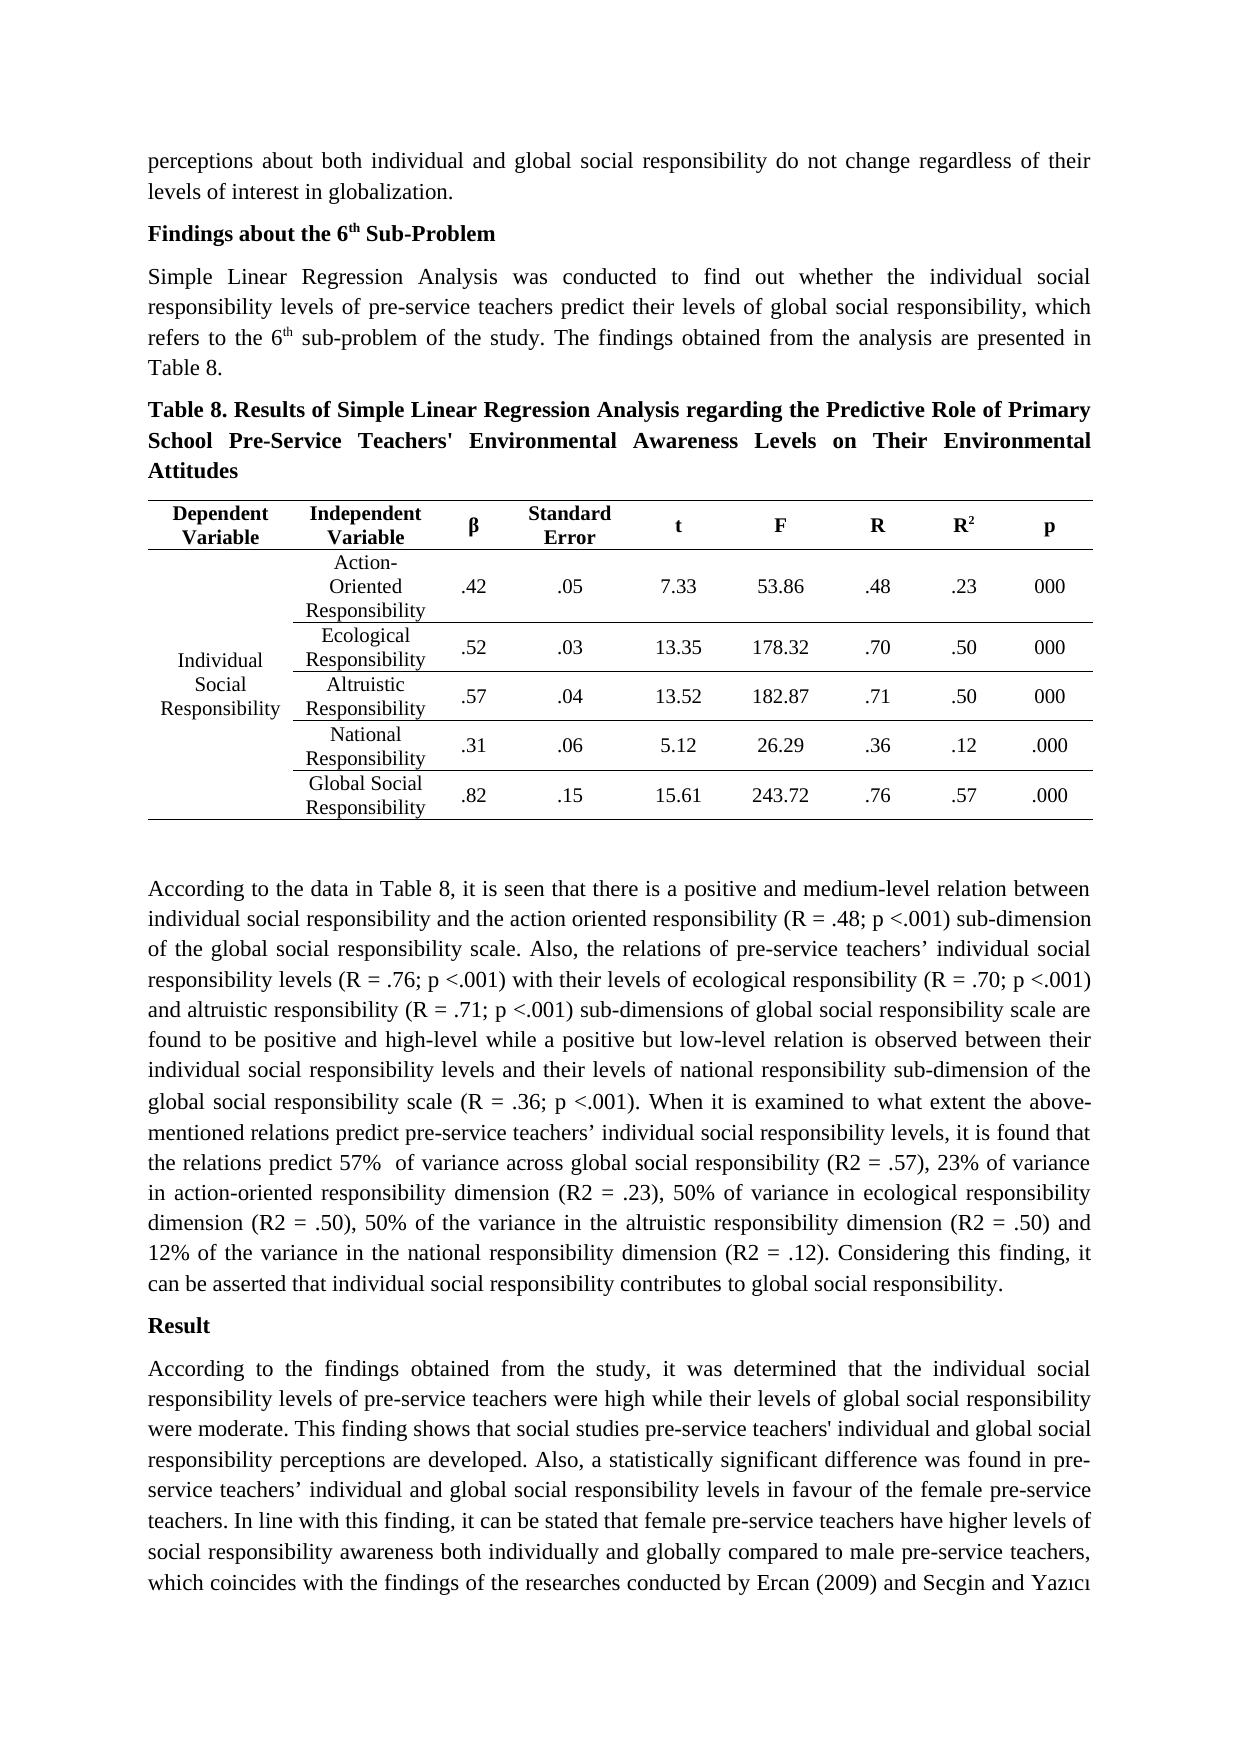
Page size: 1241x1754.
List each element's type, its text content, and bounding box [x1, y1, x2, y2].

table_cell .70 [835, 623, 921, 671]
table_cell 000 [1007, 672, 1093, 720]
table_cell .06 [509, 721, 631, 769]
table_cell 243.72 [726, 771, 834, 819]
table_cell 53.86 [726, 550, 834, 622]
table_cell .57 [438, 672, 509, 720]
table_cell .76 [835, 771, 921, 819]
table_cell .52 [438, 623, 509, 671]
text Simple Linear Regression Analysis was conducted to find out whether the individual social responsibility levels of pre-service teachers predict their levels of global social responsibility, which refers to the 6th sub-problem of the study. The findings obtained from the analysis are presented in Table 8. [148, 263, 1093, 380]
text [148, 148, 1093, 204]
table_header t [631, 501, 726, 549]
table_cell Altruistic Responsibility [293, 672, 438, 720]
table_header Standard Error [509, 501, 631, 549]
table_header Independent Variable [293, 501, 438, 549]
table_cell .50 [921, 623, 1007, 671]
table_cell 182.87 [726, 672, 834, 720]
text According to the data in Table 8, it is seen that there is a positive and medium-level relation between individual social responsibility and the action oriented responsibility (R = .48; p <.001) sub-dimension of the global social responsibility scale. Also, the relations of pre-service teachers’ individual social responsibility levels (R = .76; p <.001) with their levels of ecological responsibility (R = .70; p <.001) and altruistic responsibility (R = .71; p <.001) sub-dimensions of global social responsibility scale are found to be positive and high-level while a positive but low-level relation is observed between their individual social responsibility levels and their levels of national responsibility sub-dimension of the global social responsibility scale (R = .36; p <.001). When it is examined to what extent the above-mentioned relations predict pre-service teachers’ individual social responsibility levels, it is found that the relations predict 57% of variance across global social responsibility (R2 = .57), 23% of variance in action-oriented responsibility dimension (R2 = .23), 50% of variance in ecological responsibility dimension (R2 = .50), 50% of the variance in the altruistic responsibility dimension (R2 = .50) and 12% of the variance in the national responsibility dimension (R2 = .12). Considering this finding, it can be asserted that individual social responsibility contributes to global social responsibility. [148, 875, 1093, 1296]
table_cell Individual Social Responsibility [148, 550, 293, 819]
table_header R [835, 501, 921, 549]
table_cell .48 [835, 550, 921, 622]
table_cell Action-Oriented Responsibility [293, 550, 438, 622]
table_cell 26.29 [726, 721, 834, 769]
table_cell 7.33 [631, 550, 726, 622]
table_cell .15 [509, 771, 631, 819]
table_cell 5.12 [631, 721, 726, 769]
table_cell 178.32 [726, 623, 834, 671]
table_cell 000 [1007, 623, 1093, 671]
table_cell .50 [921, 672, 1007, 720]
text Table 8. Results of Simple Linear Regression Analysis regarding the Predictive Role of Primary School Pre-Service Teachers' Environmental Awareness Levels on Their Environmental Attitudes [148, 397, 1093, 483]
table_cell .000 [1007, 721, 1093, 769]
table_cell Ecological Responsibility [293, 623, 438, 671]
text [148, 1355, 1093, 1595]
table_cell 000 [1007, 550, 1093, 622]
text Result [148, 1312, 1093, 1339]
table_cell .71 [835, 672, 921, 720]
table_cell Global Social Responsibility [293, 771, 438, 819]
table_cell .12 [921, 721, 1007, 769]
table_cell .57 [921, 771, 1007, 819]
table_cell .31 [438, 721, 509, 769]
table_cell .23 [921, 550, 1007, 622]
table_header β [438, 501, 509, 549]
text Findings about the 6th Sub-Problem [148, 221, 1093, 247]
table_cell .000 [1007, 771, 1093, 819]
table_cell .42 [438, 550, 509, 622]
table_cell National Responsibility [293, 721, 438, 769]
table_header Dependent Variable [148, 501, 293, 549]
table_header F [726, 501, 834, 549]
table_cell .05 [509, 550, 631, 622]
table_cell .03 [509, 623, 631, 671]
table_cell 13.52 [631, 672, 726, 720]
table_header R2 [921, 501, 1007, 549]
table_cell 15.61 [631, 771, 726, 819]
table_cell 13.35 [631, 623, 726, 671]
table_cell .82 [438, 771, 509, 819]
table_cell .04 [509, 672, 631, 720]
table_cell .36 [835, 721, 921, 769]
table_header p [1007, 501, 1093, 549]
